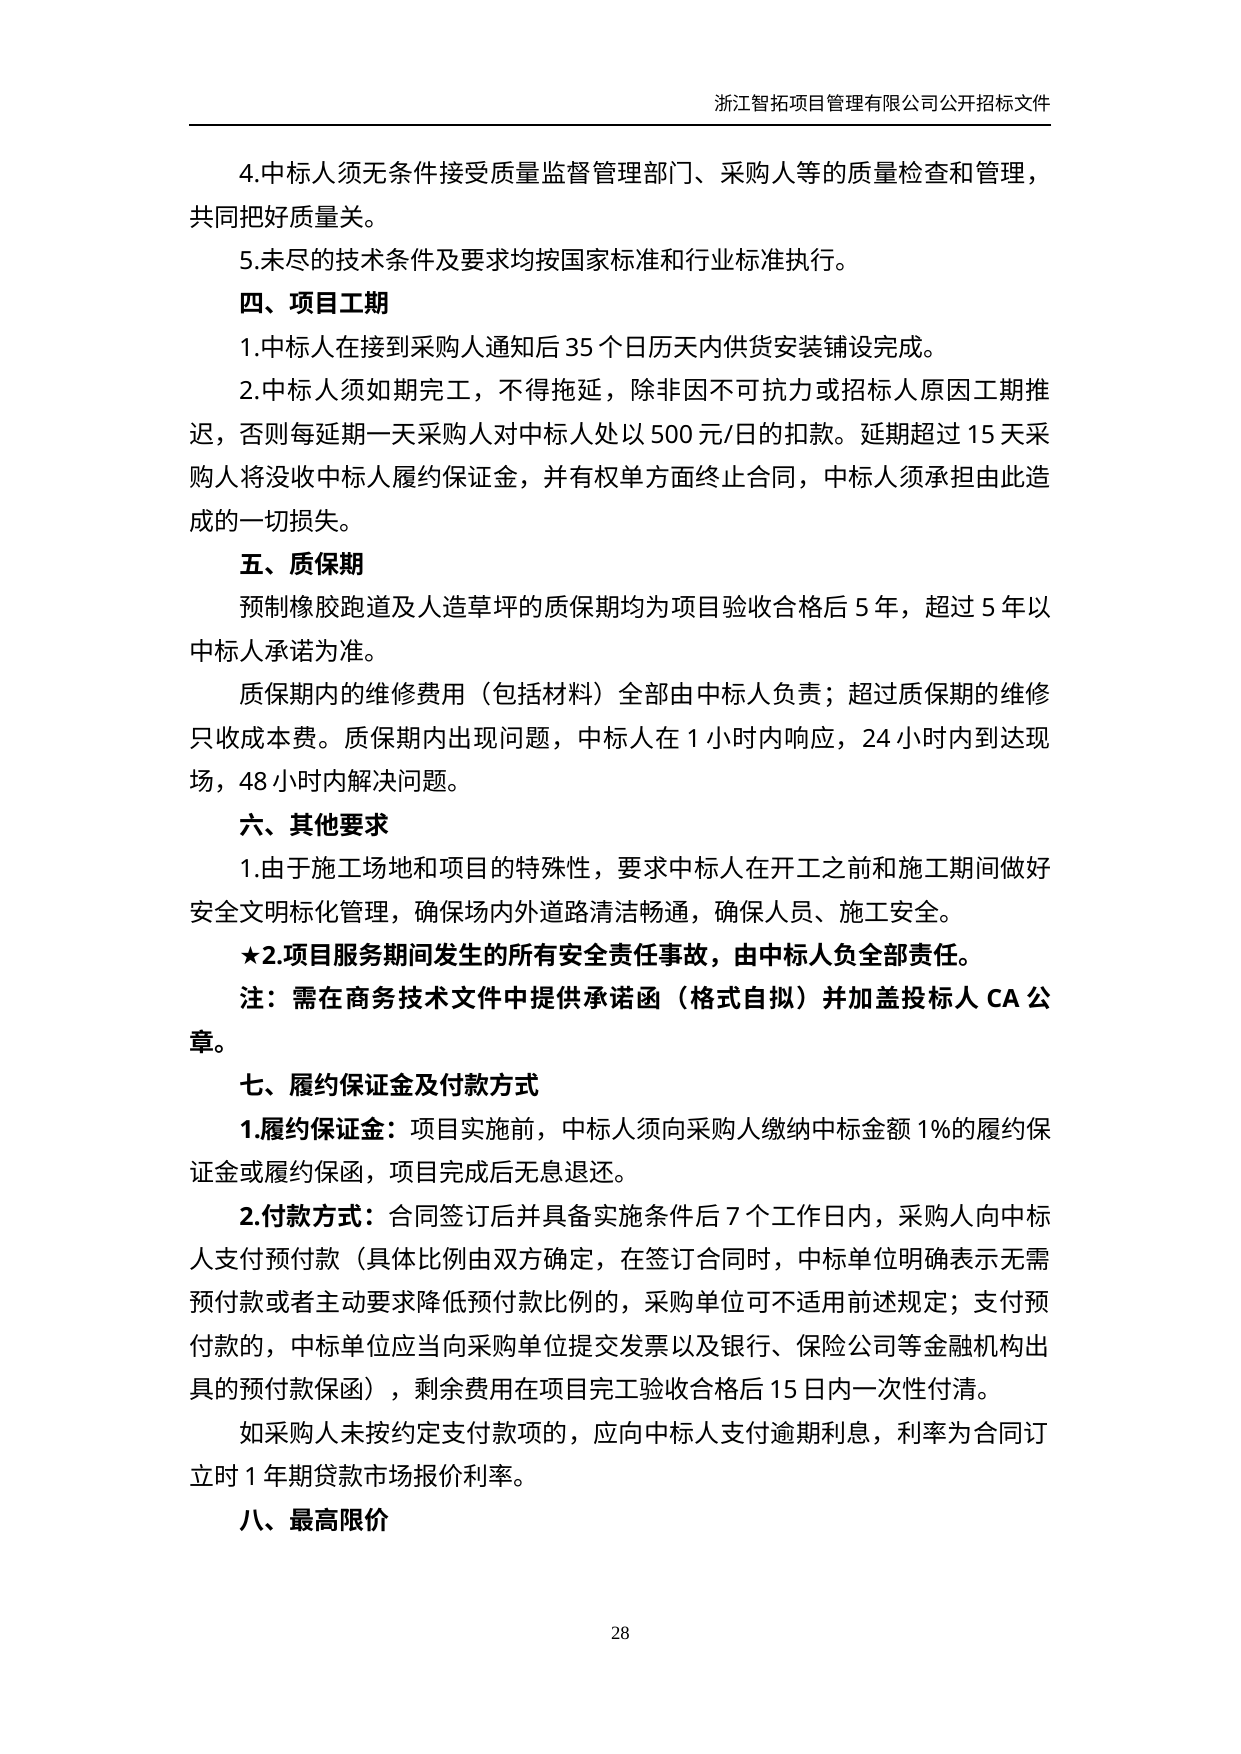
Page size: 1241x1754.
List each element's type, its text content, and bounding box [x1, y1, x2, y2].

text 六、其他要求 [189, 805, 1051, 841]
text 注：需在商务技术文件中提供承诺函（格式自拟）并加盖投标人CA公章。 [189, 979, 1051, 1058]
list 五、质保期 [189, 544, 1051, 581]
text 5.未尽的技术条件及要求均按国家标准和行业标准执行。 [189, 240, 1051, 277]
text 1.由于施工场地和项目的特殊性，要求中标人在开工之前和施工期间做好安全文明标化管理，确保场内外道路清洁畅通，确保人员、施工安全。 [189, 848, 1051, 928]
list 如采购人未按约定支付款项的，应向中标人支付逾期利息，利率为合同订立时1年期贷款市场报价利率。 [189, 1413, 1051, 1493]
text 七、履约保证金及付款方式 [189, 1066, 1051, 1102]
list 八、最高限价 [189, 1500, 1051, 1536]
text 四、项目工期 [189, 284, 1051, 320]
text 1.中标人在接到采购人通知后35个日历天内供货安装铺设完成。 [189, 327, 1051, 363]
text 2.中标人须如期完工，不得拖延，除非因不可抗力或招标人原因工期推迟，否则每延期一天采购人对中标人处以500元/日的扣款。延期超过15天采购人将没收中标人履约保证金，并有权单方面终止合同，中标人须承担由此造成的一切损失。 [189, 371, 1051, 537]
text 质保期内的维修费用（包括材料）全部由中标人负责；超过质保期的维修只收成本费。质保期内出现问题，中标人在1小时内响应，24小时内到达现场，48小时内解决问题。 [189, 675, 1051, 798]
text 预制橡胶跑道及人造草坪的质保期均为项目验收合格后5年，超过5年以中标人承诺为准。 [189, 588, 1051, 668]
text 4.中标人须无条件接受质量监督管理部门、采购人等的质量检查和管理，共同把好质量关。 [189, 153, 1051, 233]
text 1.履约保证金：项目实施前，中标人须向采购人缴纳中标金额1%的履约保证金或履约保函，项目完成后无息退还。 [189, 1109, 1051, 1189]
text 2.付款方式：合同签订后并具备实施条件后7个工作日内，采购人向中标人支付预付款（具体比例由双方确定，在签订合同时，中标单位明确表示无需预付款或者主动要求降低预付款比例的，采购单位可不适用前述规定；支付预付款的，中标单位应当向采购单位提交发票以及银行、保险公司等金融机构出具的预付款保函），剩余费用在项目完工验收合格后15日内一次性付清。 [189, 1196, 1051, 1406]
text ★2.项目服务期间发生的所有安全责任事故，由中标人负全部责任。 [189, 935, 1051, 972]
